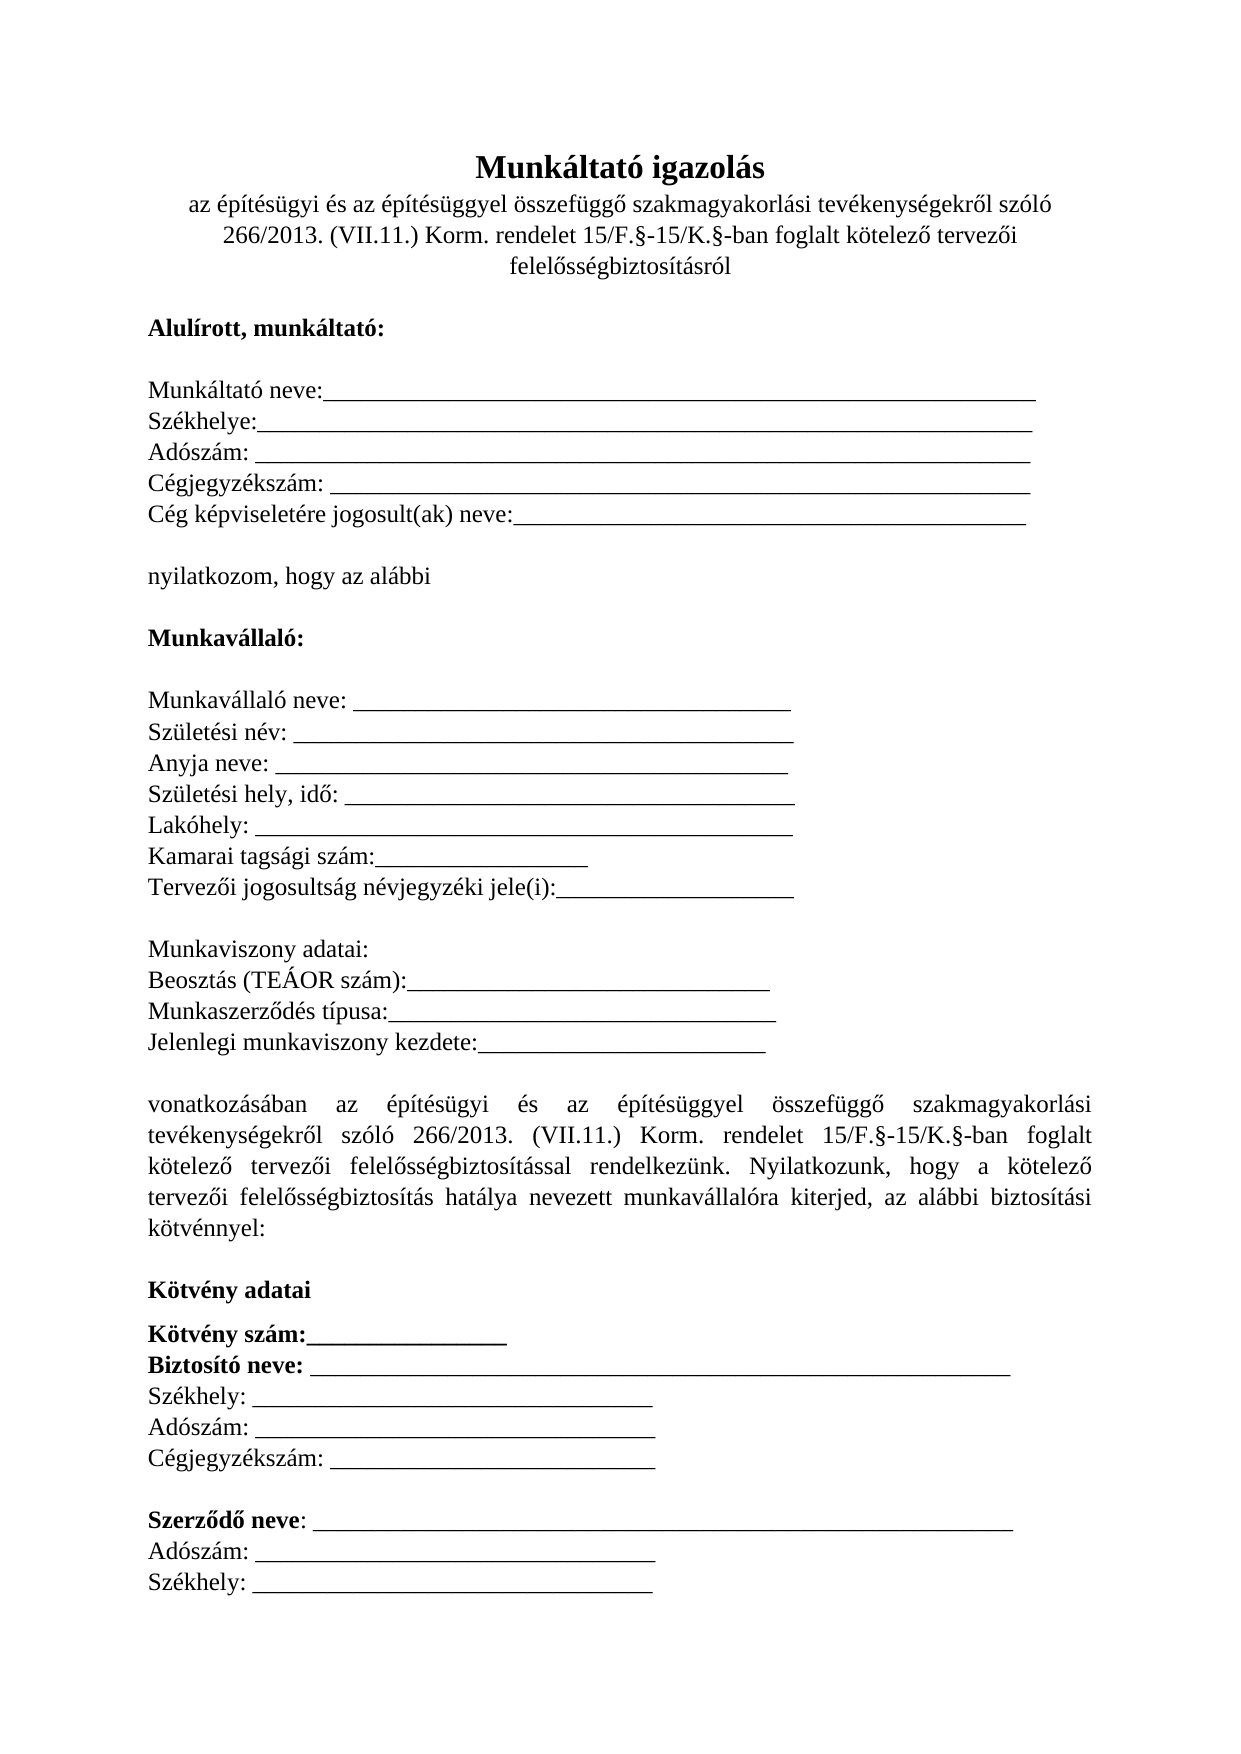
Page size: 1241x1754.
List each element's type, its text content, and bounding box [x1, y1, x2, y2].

text vonatkozásában az építésügyi és az építésüggyel összefüggő szakmagyakorlási tevékenységekről szóló 266/2013. (VII.11.) Korm. rendelet 15/F.§-15/K.§-ban foglalt kötelező tervezői felelősségbiztosítással rendelkezünk. Nyilatkozunk, hogy a kötelező tervezői felelősségbiztosítás hatálya nevezett munkavállalóra kiterjed, az alábbi biztosítási kötvénnyel: [148, 1089, 1093, 1242]
text Születési név: ________________________________________ [148, 717, 1093, 745]
text Beosztás (TEÁOR szám):_____________________________ [148, 965, 1093, 994]
text Alulírott, munkáltató: [148, 313, 1093, 342]
text Tervezői jogosultság névjegyzéki jele(i):___________________ [148, 872, 1093, 901]
text Anyja neve: _________________________________________ [148, 748, 1093, 776]
text Cégjegyzékszám: __________________________ [148, 1443, 1093, 1472]
text Jelenlegi munkaviszony kezdete:_______________________ [148, 1027, 1093, 1056]
text Adószám: ______________________________________________________________ [148, 437, 1093, 466]
text Székhely: ________________________________ [148, 1567, 1093, 1596]
text Biztosító neve: ________________________________________________________ [148, 1350, 1093, 1379]
text Adószám: ________________________________ [148, 1412, 1093, 1441]
text Adószám: ________________________________ [148, 1536, 1093, 1565]
text az építésügyi és az építésüggyel összefüggő szakmagyakorlási tevékenységekről szóló 266/2013. (VII.11.) Korm. rendelet 15/F.§-15/K.§-ban foglalt kötelező tervezői felelősségbiztosításról [148, 189, 1093, 280]
text Kötvény adatai [148, 1275, 1093, 1304]
text Munkavállaló neve: ___________________________________ [148, 686, 1093, 714]
text Születési hely, idő: ____________________________________ [148, 779, 1093, 807]
text Cégjegyzékszám: ________________________________________________________ [148, 468, 1093, 497]
text Kamarai tagsági szám:_________________ [148, 841, 1093, 869]
text Székhely: ________________________________ [148, 1381, 1093, 1410]
text Munkaviszony adatai: [148, 934, 1093, 963]
text Munkavállaló: [148, 623, 1093, 652]
text Munkáltató neve:_________________________________________________________ [148, 375, 1093, 404]
text Lakóhely: ___________________________________________ [148, 810, 1093, 838]
text Szerződő neve: ________________________________________________________ [148, 1505, 1093, 1534]
text Kötvény szám:________________ [148, 1319, 1093, 1348]
text Cég képviseletére jogosult(ak) neve:_________________________________________ [148, 499, 1093, 528]
text Munkáltató igazolás [148, 148, 1093, 186]
text nyilatkozom, hogy az alábbi [148, 561, 1093, 590]
text Munkaszerződés típusa:_______________________________ [148, 996, 1093, 1025]
text Székhelye:______________________________________________________________ [148, 406, 1093, 435]
